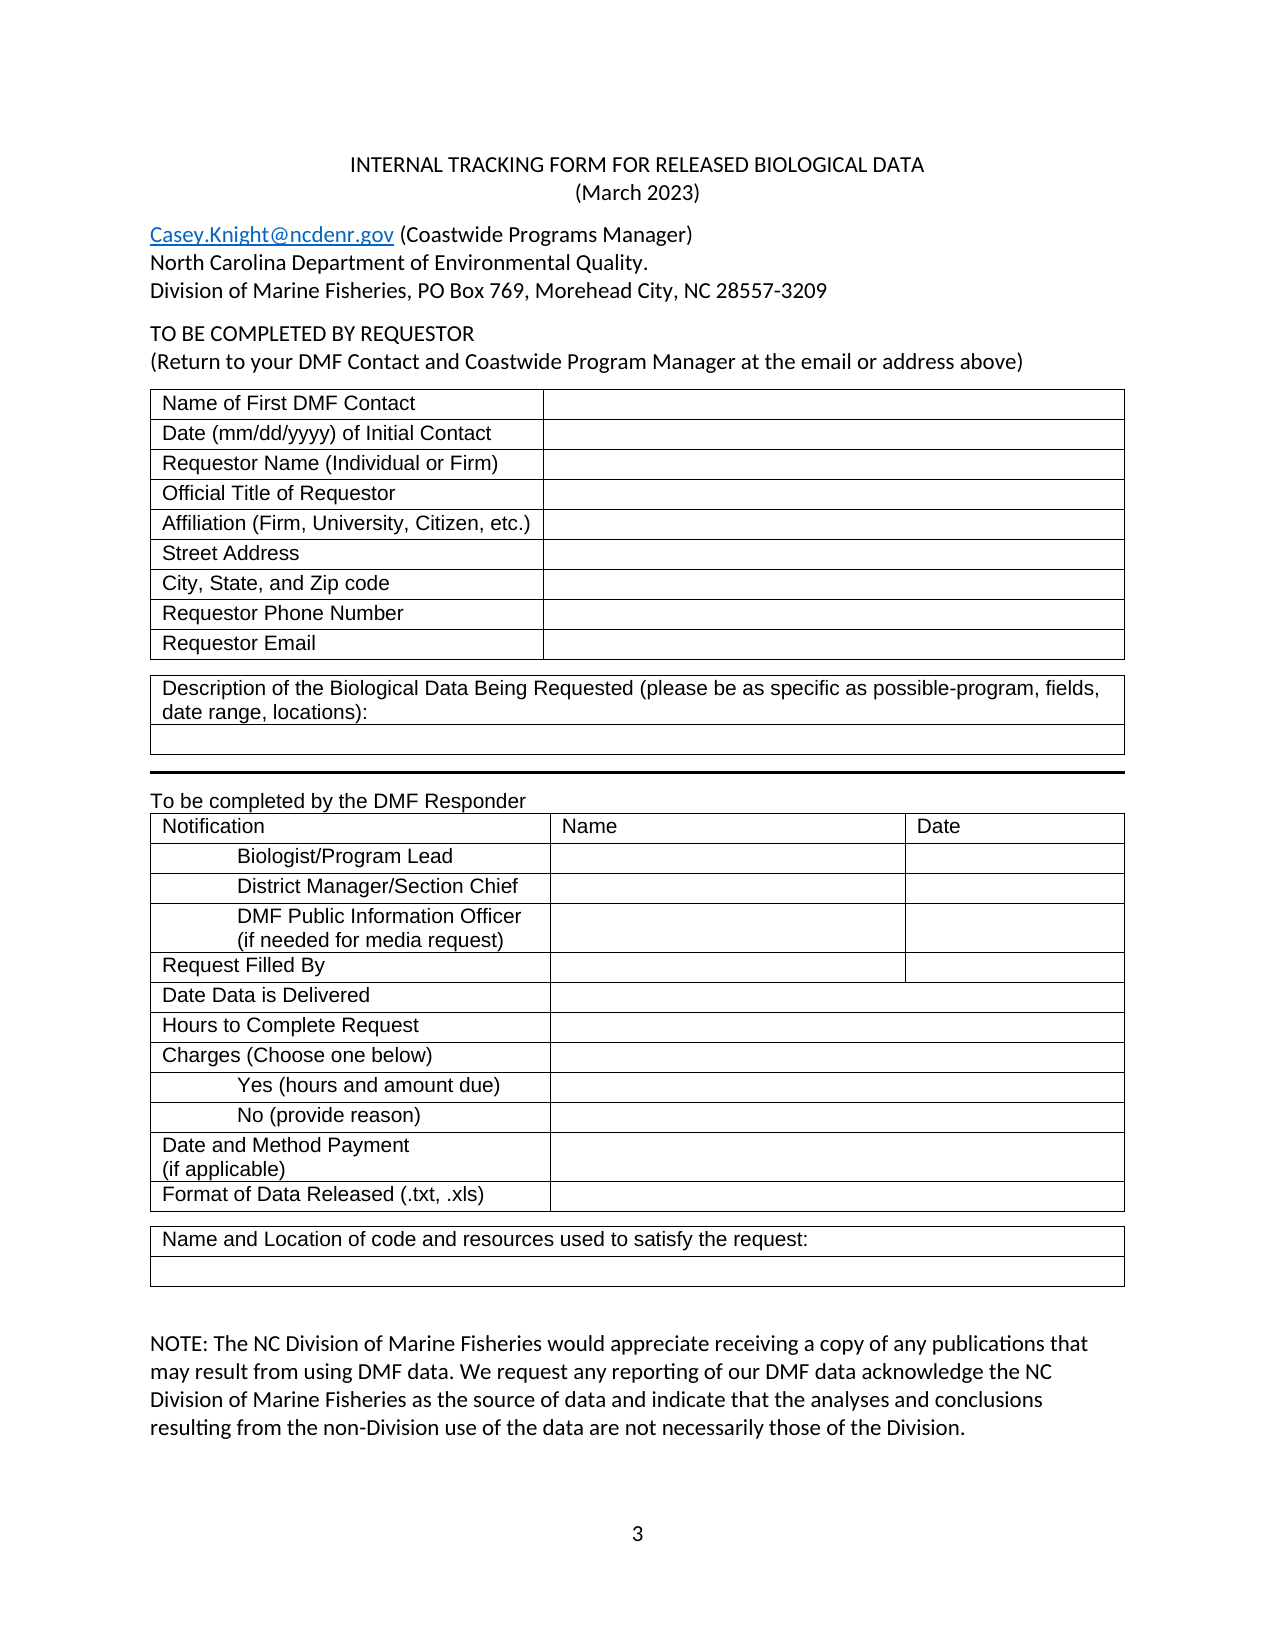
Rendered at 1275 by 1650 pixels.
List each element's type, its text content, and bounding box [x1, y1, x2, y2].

table_cell [551, 904, 905, 952]
table_cell [544, 420, 1124, 449]
table_cell [906, 874, 1124, 903]
table_cell No (provide reason) [151, 1103, 550, 1132]
table_header Notification [151, 814, 550, 843]
table_cell Date Data is Delivered [151, 983, 550, 1012]
table_cell [551, 874, 905, 903]
text Casey.Knight@ncdenr.gov (Coastwide Programs Manager) [150, 220, 1125, 248]
table_header Name of First DMF Contact [151, 390, 543, 419]
table_cell [151, 725, 1124, 754]
text NOTE: The NC Division of Marine Fisheries would appreciate receiving a copy of any publications that may result from using DMF data. We request any reporting of our DMF data acknowledge the NC Division of Marine Fisheries as the source of data and indicate that the analyses and conclusions resulting from the non-Division use of the data are not necessarily those of the Division. [150, 1329, 1125, 1441]
table_header Description of the Biological Data Being Requested (please be as specific as possible-program, fields, date range, locations): [151, 676, 1124, 724]
table_cell [906, 953, 1124, 982]
table_cell Requestor Phone Number [151, 600, 543, 629]
text To be completed by the DMF Responder [150, 789, 1125, 813]
table_cell [551, 844, 905, 873]
table_cell [544, 630, 1124, 659]
table_cell Format of Data Released (.txt, .xls) [151, 1182, 550, 1211]
table_cell [544, 570, 1124, 599]
table_cell [151, 1257, 1124, 1286]
table_header [544, 390, 1124, 419]
table_cell [551, 1182, 1124, 1211]
text TO BE COMPLETED BY REQUESTOR [150, 319, 1125, 347]
table_header Date [906, 814, 1124, 843]
table_cell [551, 1043, 1124, 1072]
text North Carolina Department of Environmental Quality. [150, 248, 1125, 276]
table_cell [906, 844, 1124, 873]
table_cell [551, 1073, 1124, 1102]
table_cell [551, 1133, 1124, 1181]
table_cell DMF Public Information Officer (if needed for media request) [151, 904, 550, 952]
table_header Name [551, 814, 905, 843]
table_cell [544, 450, 1124, 479]
table_cell Yes (hours and amount due) [151, 1073, 550, 1102]
table_cell Date and Method Payment (if applicable) [151, 1133, 550, 1181]
table_header Name and Location of code and resources used to satisfy the request: [151, 1227, 1124, 1256]
table_cell Biologist/Program Lead [151, 844, 550, 873]
text INTERNAL TRACKING FORM FOR RELEASED BIOLOGICAL DATA [150, 150, 1125, 178]
table_cell Date (mm/dd/yyyy) of Initial Contact [151, 420, 543, 449]
table_cell [544, 480, 1124, 509]
table_cell [551, 1103, 1124, 1132]
table_cell [551, 1013, 1124, 1042]
table_cell [544, 540, 1124, 569]
table_cell Hours to Complete Request [151, 1013, 550, 1042]
text (Return to your DMF Contact and Coastwide Program Manager at the email or address above) [150, 347, 1125, 375]
table_cell [544, 510, 1124, 539]
table_cell Affiliation (Firm, University, Citizen, etc.) [151, 510, 543, 539]
table_cell [551, 983, 1124, 1012]
table_cell Street Address [151, 540, 543, 569]
table_cell District Manager/Section Chief [151, 874, 550, 903]
table_cell [906, 904, 1124, 952]
table_cell Request Filled By [151, 953, 550, 982]
table_cell City, State, and Zip code [151, 570, 543, 599]
text (March 2023) [150, 178, 1125, 206]
text Division of Marine Fisheries, PO Box 769, Morehead City, NC 28557-3209 [150, 276, 1125, 304]
table_cell Requestor Email [151, 630, 543, 659]
table_cell [544, 600, 1124, 629]
table_cell [551, 953, 905, 982]
table_cell Official Title of Requestor [151, 480, 543, 509]
table_cell Requestor Name (Individual or Firm) [151, 450, 543, 479]
table_cell Charges (Choose one below) [151, 1043, 550, 1072]
